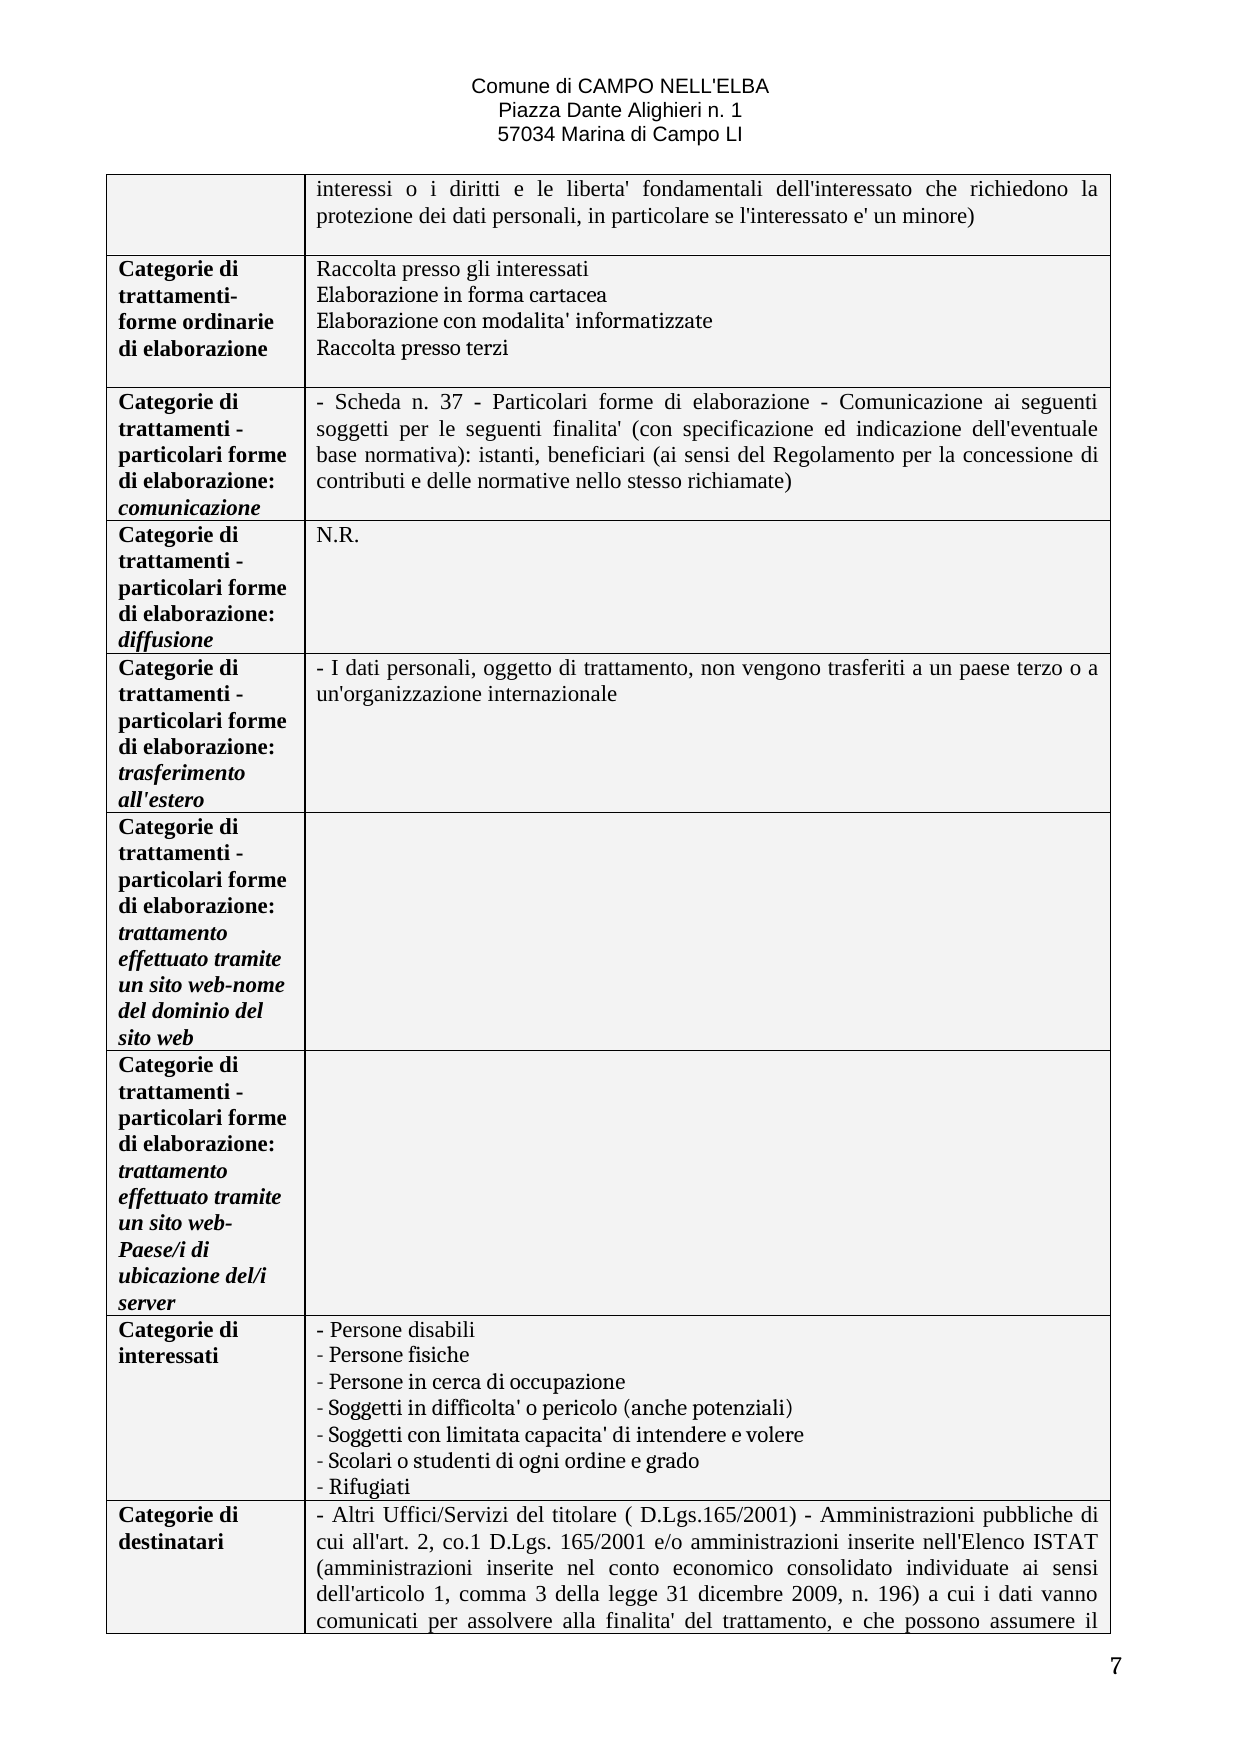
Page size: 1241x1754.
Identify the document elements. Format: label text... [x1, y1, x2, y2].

table_cell Categorie di trattamenti - particolari forme di elaborazione: comunicazione [107, 388, 304, 520]
table_cell Categorie di trattamenti - particolari forme di elaborazione: trasferimento all'estero [107, 654, 304, 812]
table_cell - I dati personali, oggetto di trattamento, non vengono trasferiti a un paese terzo o a un'organizzazione internazionale [306, 654, 1110, 812]
table_cell - Scheda n. 37 - Particolari forme di elaborazione - Comunicazione ai seguenti soggetti per le seguenti finalita' (con specificazione ed indicazione dell'eventuale base normativa): istanti, beneficiari (ai sensi del Regolamento per la concessione di contributi e delle normative nello stesso richiamate) [306, 388, 1110, 520]
table_cell [306, 1051, 1110, 1315]
table_cell - Persone disabili - Persone fisiche - Persone in cerca di occupazione - Soggetti in difficolta' o pericolo (anche potenziali) - Soggetti con limitata capacita' di intendere e volere - Scolari o studenti di ogni ordine e grado - Rifugiati [306, 1316, 1110, 1500]
table_cell Categorie di interessati [107, 1316, 304, 1500]
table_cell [306, 175, 1110, 254]
table_cell Categorie di trattamenti - particolari forme di elaborazione: diffusione [107, 521, 304, 653]
table_cell Raccolta presso gli interessati Elaborazione in forma cartacea Elaborazione con modalita' informatizzate Raccolta presso terzi [306, 256, 1110, 387]
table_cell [107, 175, 304, 254]
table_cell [306, 1501, 1110, 1633]
table_cell Categorie di trattamenti- forme ordinarie di elaborazione [107, 256, 304, 387]
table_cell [107, 1501, 304, 1633]
table_cell Categorie di trattamenti - particolari forme di elaborazione: trattamento effettuato tramite un sito web-Paese/i di ubicazione del/i server [107, 1051, 304, 1315]
table_cell N.R. [306, 521, 1110, 653]
table_cell [306, 813, 1110, 1050]
table_cell Categorie di trattamenti - particolari forme di elaborazione: trattamento effettuato tramite un sito web-nome del dominio del sito web [107, 813, 304, 1050]
